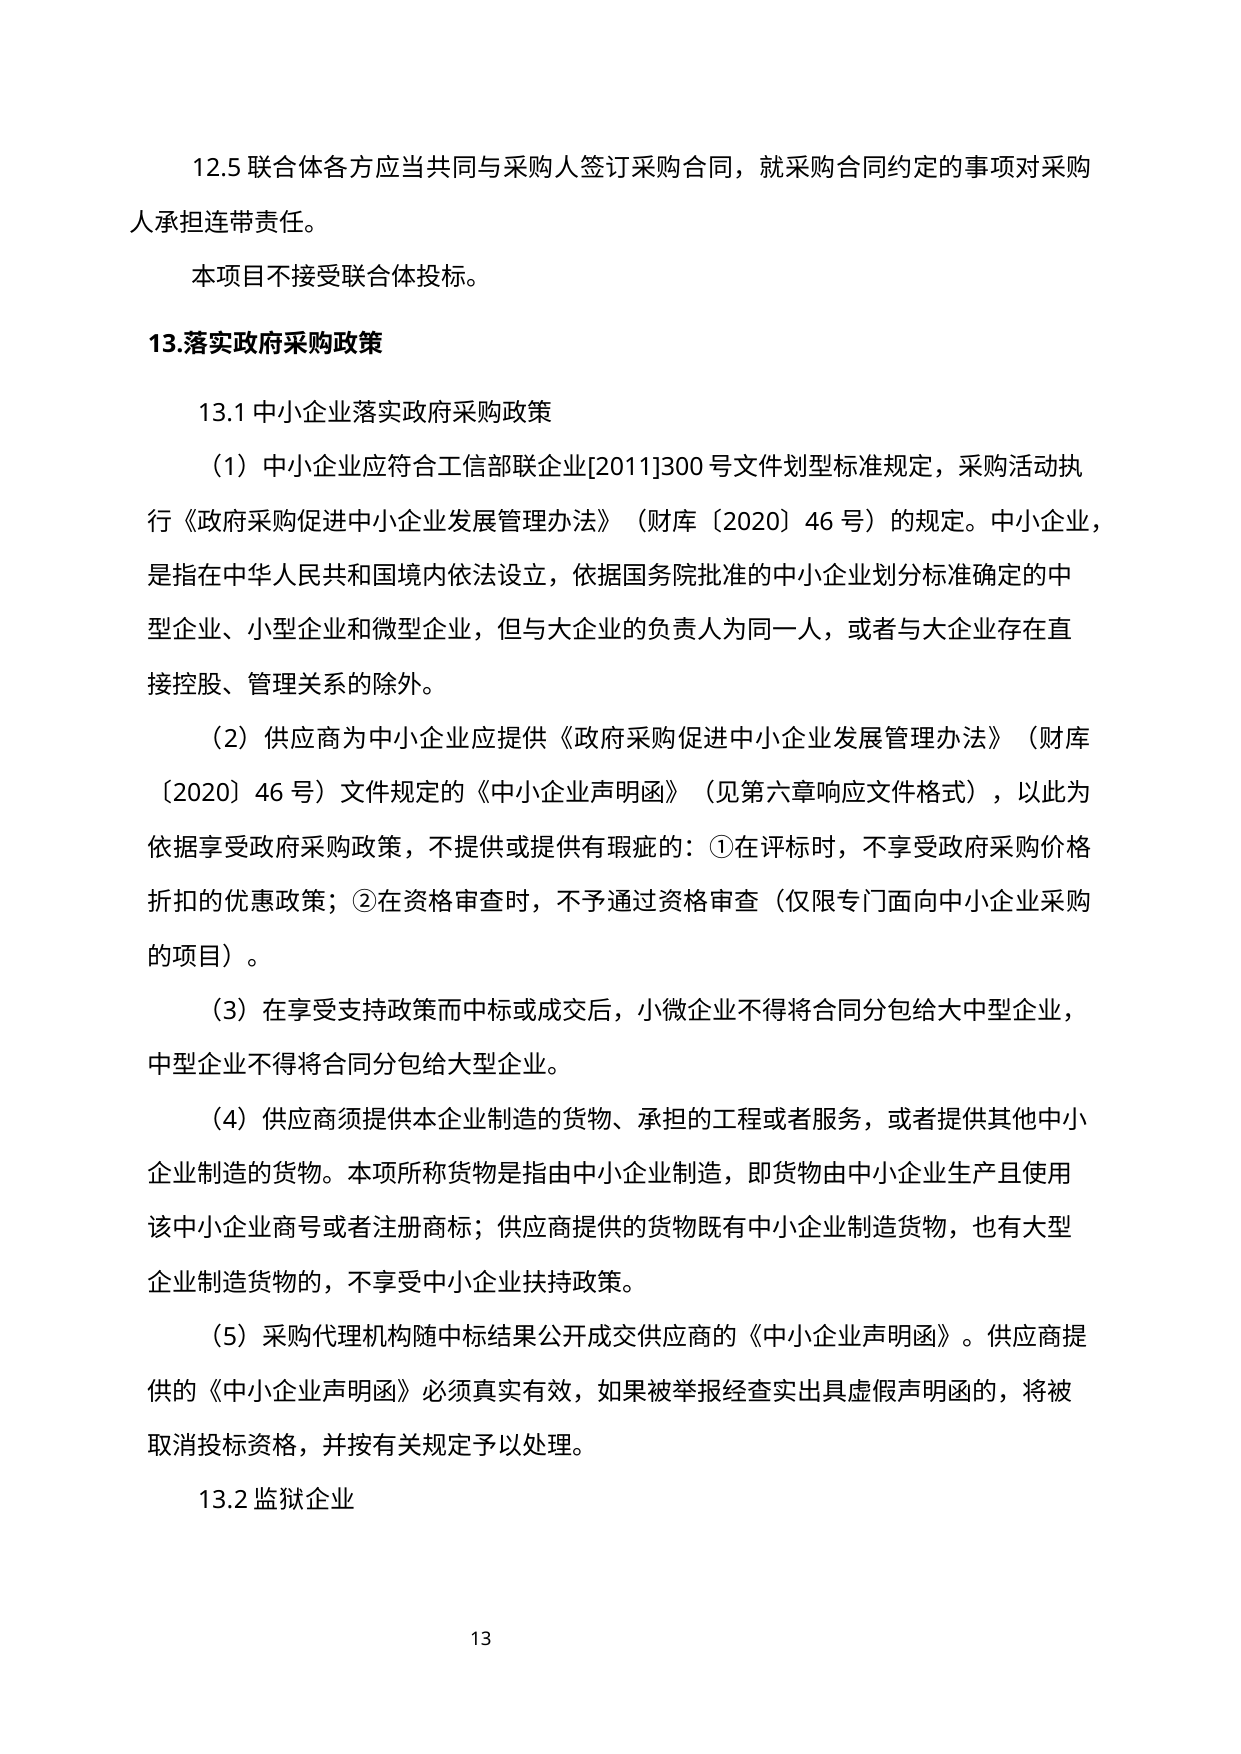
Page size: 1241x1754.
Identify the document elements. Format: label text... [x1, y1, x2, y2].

text 13.1中小企业落实政府采购政策 [148, 392, 1092, 428]
text 13.2监狱企业 [148, 1480, 1092, 1516]
text 本项目不接受联合体投标。 [129, 256, 1092, 293]
text （4）供应商须提供本企业制造的货物、承担的工程或者服务，或者提供其他中小企业制造的货物。本项所称货物是指由中小企业制造，即货物由中小企业生产且使用该中小企业商号或者注册商标；供应商提供的货物既有中小企业制造货物，也有大型企业制造货物的，不享受中小企业扶持政策。 [148, 1099, 1092, 1298]
text （1）中小企业应符合工信部联企业[2011]300号文件划型标准规定，采购活动执行《政府采购促进中小企业发展管理办法》（财库〔2020〕46 号）的规定。中小企业，是指在中华人民共和国境内依法设立，依据国务院批准的中小企业划分标准确定的中型企业、小型企业和微型企业，但与大企业的负责人为同一人，或者与大企业存在直接控股、管理关系的除外。 [148, 447, 1092, 700]
text （5）采购代理机构随中标结果公开成交供应商的《中小企业声明函》。供应商提供的《中小企业声明函》必须真实有效，如果被举报经查实出具虚假声明函的，将被取消投标资格，并按有关规定予以处理。 [148, 1317, 1092, 1462]
subtitle 13.落实政府采购政策 [148, 323, 1092, 359]
text 12.5联合体各方应当共同与采购人签订采购合同，就采购合同约定的事项对采购人承担连带责任。 [129, 148, 1092, 238]
text （2）供应商为中小企业应提供《政府采购促进中小企业发展管理办法》（财库〔2020〕46 号）文件规定的《中小企业声明函》（见第六章响应文件格式），以此为依据享受政府采购政策，不提供或提供有瑕疵的：①在评标时，不享受政府采购价格折扣的优惠政策；②在资格审查时，不予通过资格审查（仅限专门面向中小企业采购的项目）。 [148, 718, 1092, 972]
text （3）在享受支持政策而中标或成交后，小微企业不得将合同分包给大中型企业，中型企业不得将合同分包给大型企业。 [148, 990, 1092, 1081]
